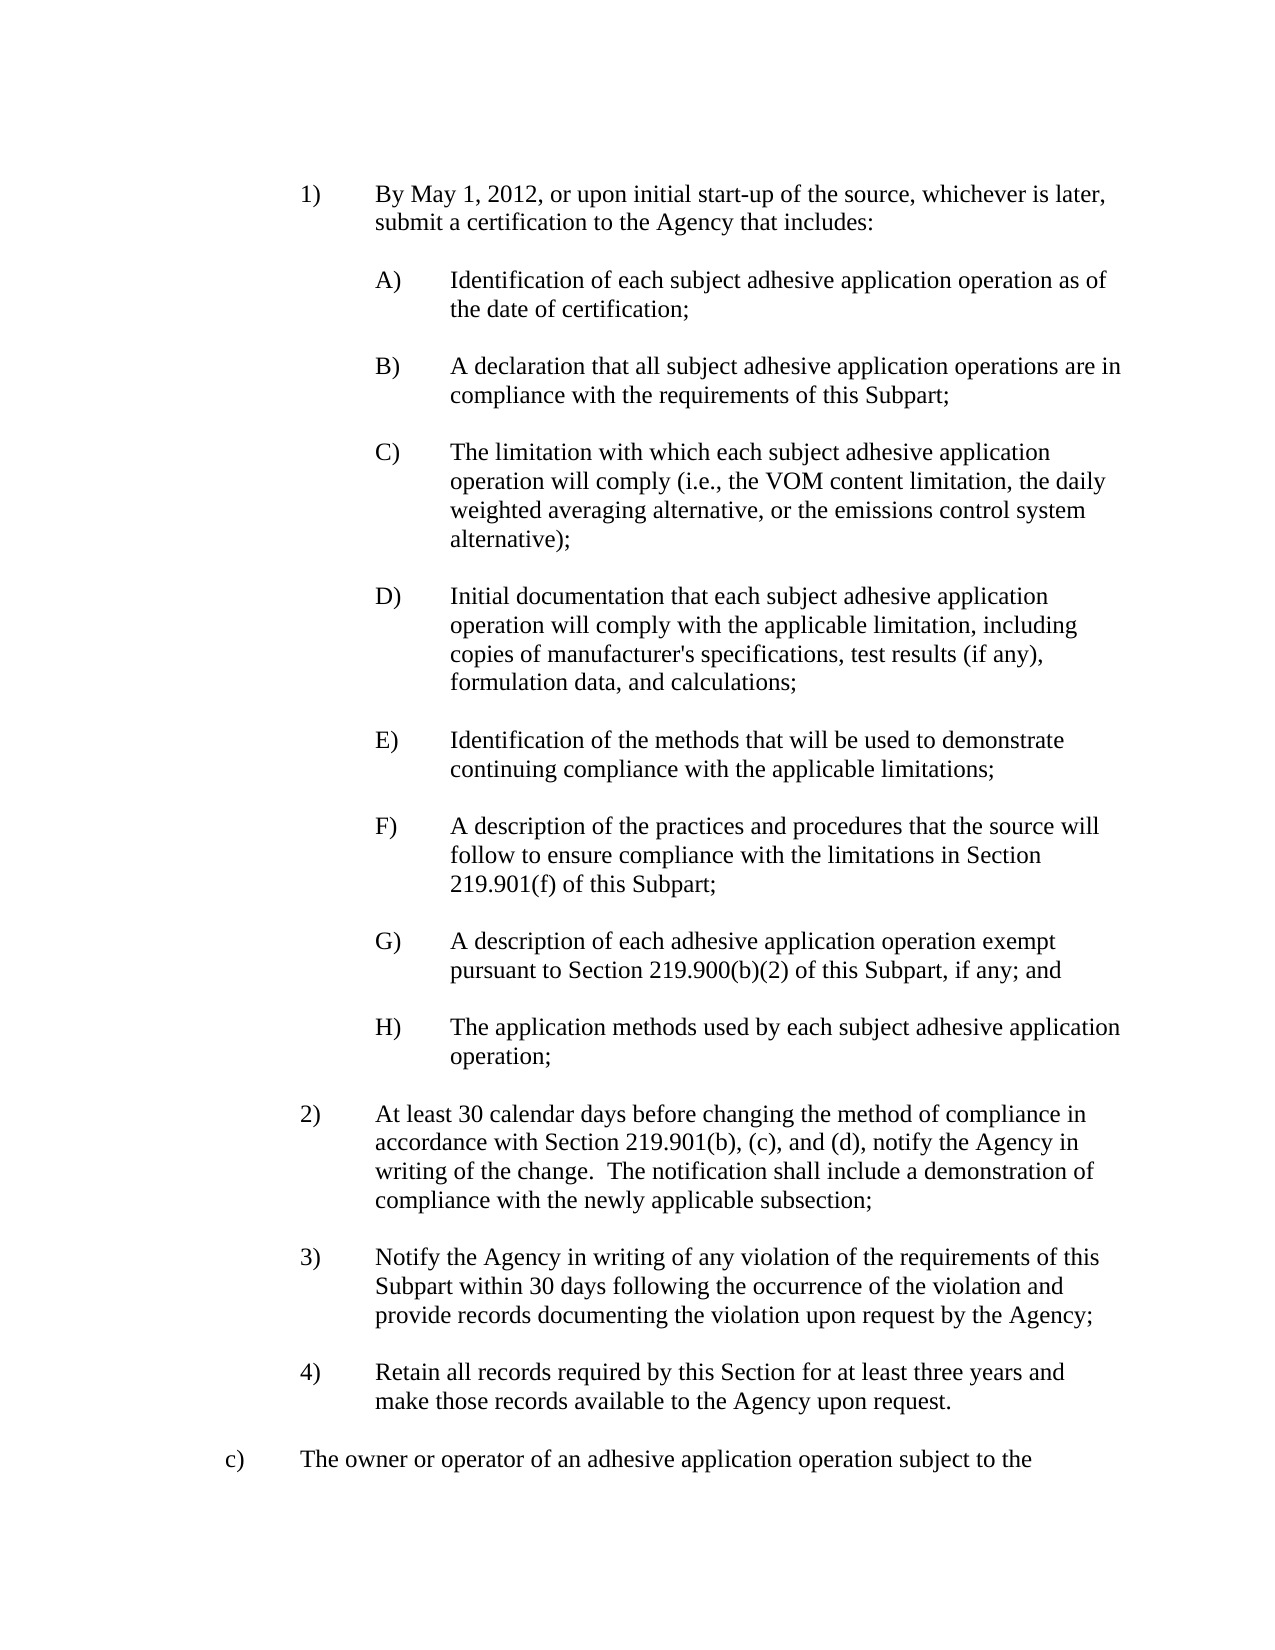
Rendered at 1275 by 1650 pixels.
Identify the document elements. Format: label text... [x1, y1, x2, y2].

text 2) At least 30 calendar days before changing the method of compliance in accordance with Section 219.901(b), (c), and (d), notify the Agency in writing of the change. The notification shall include a demonstration of compliance with the newly applicable subsection; [300, 1099, 1125, 1214]
text F) A description of the practices and procedures that the source will follow to ensure compliance with the limitations in Section 219.901(f) of this Subpart; [375, 811, 1125, 897]
text 1) By May 1, 2012, or upon initial start-up of the source, whichever is later, submit a certification to the Agency that includes: [300, 179, 1125, 236]
text 4) Retain all records required by this Section for at least three years and make those records available to the Agency upon request. [300, 1357, 1125, 1415]
text E) Identification of the methods that will be used to demonstrate continuing compliance with the applicable limitations; [375, 725, 1125, 782]
text H) The application methods used by each subject adhesive application operation; [375, 1012, 1125, 1070]
text B) A declaration that all subject adhesive application operations are in compliance with the requirements of this Subpart; [375, 351, 1125, 409]
text C) The limitation with which each subject adhesive application operation will comply (i.e., the VOM content limitation, the daily weighted averaging alternative, or the emissions control system alternative); [375, 437, 1125, 552]
text A) Identification of each subject adhesive application operation as of the date of certification; [375, 265, 1125, 322]
text G) A description of each adhesive application operation exempt pursuant to Section 219.900(b)(2) of this Subpart, if any; and [375, 926, 1125, 984]
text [225, 1444, 1125, 1472]
text 3) Notify the Agency in writing of any violation of the requirements of this Subpart within 30 days following the occurrence of the violation and provide records documenting the violation upon request by the Agency; [300, 1242, 1125, 1329]
text D) Initial documentation that each subject adhesive application operation will comply with the applicable limitation, including copies of manufacturer's specifications, test results (if any), formulation data, and calculations; [375, 581, 1125, 696]
